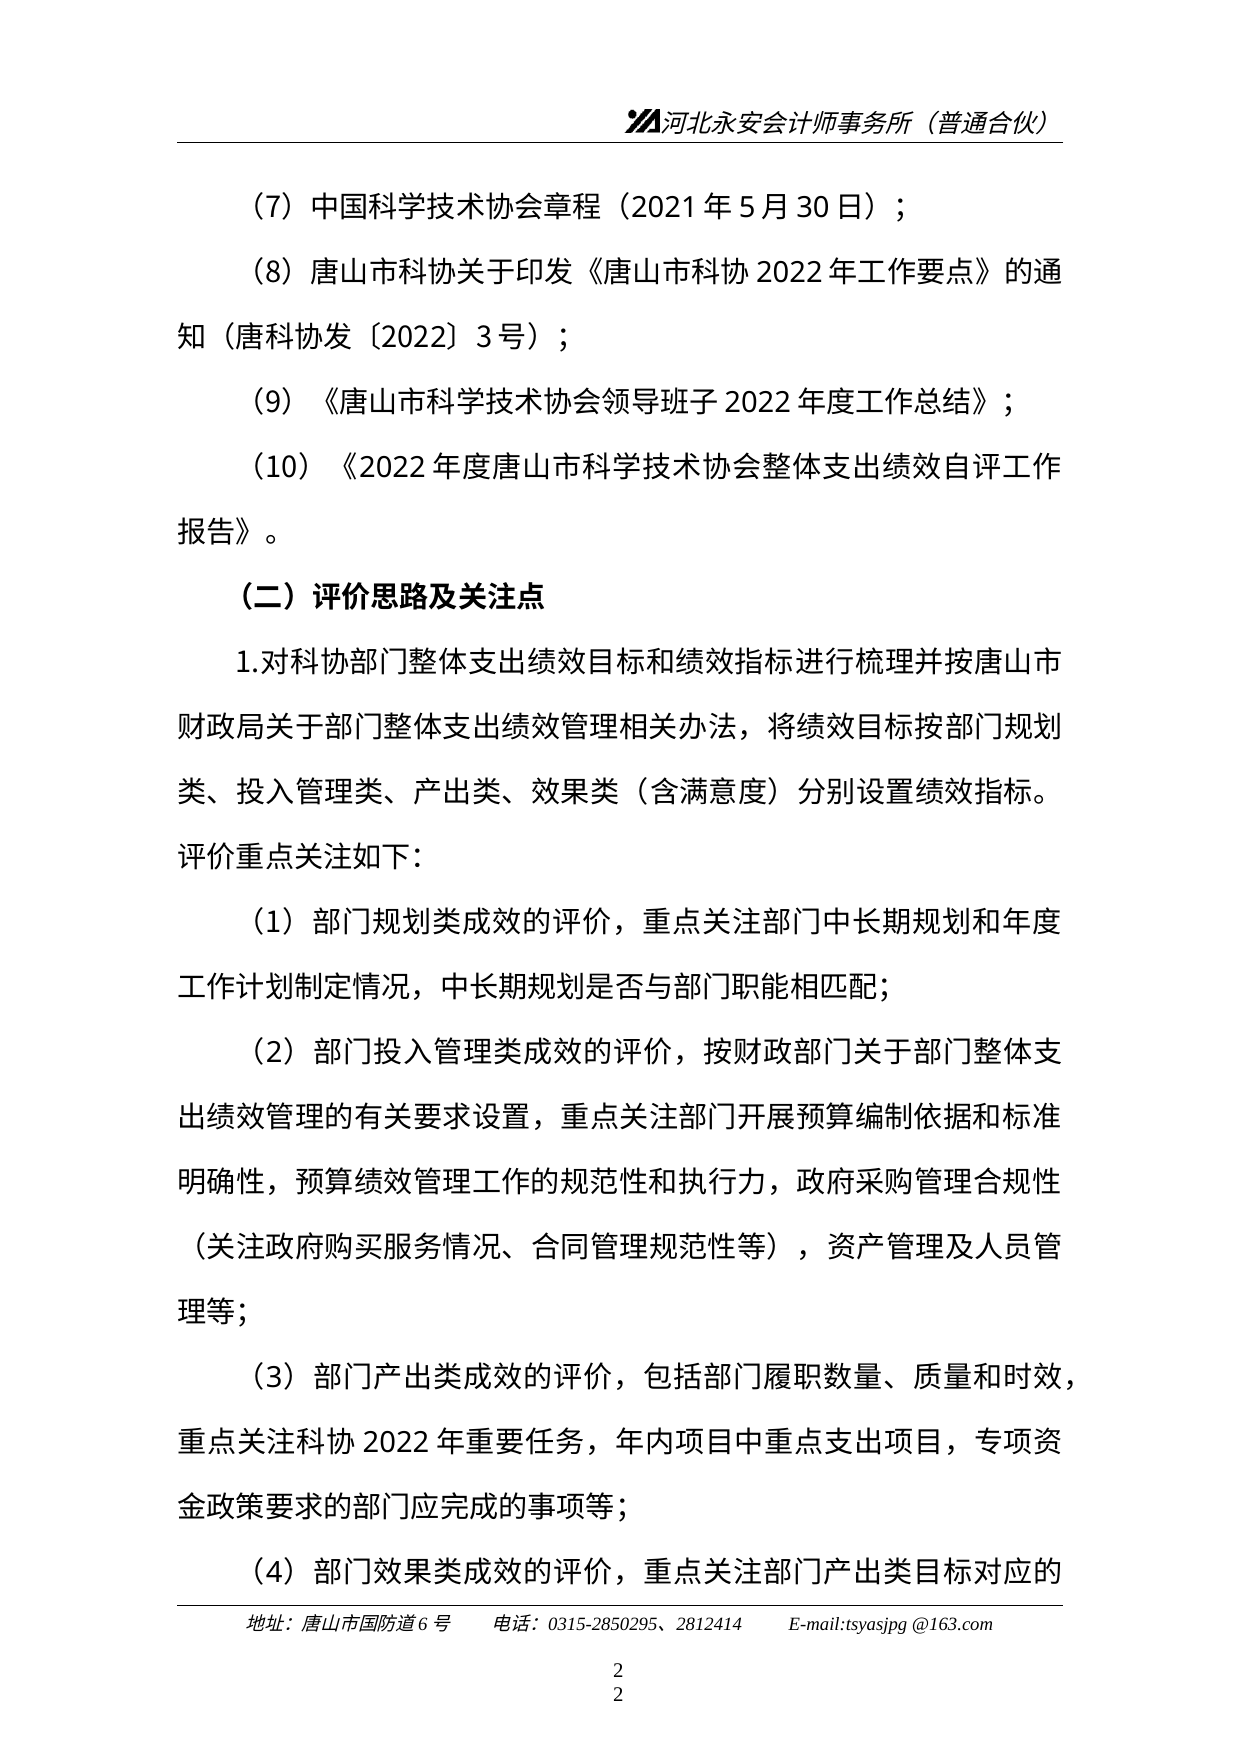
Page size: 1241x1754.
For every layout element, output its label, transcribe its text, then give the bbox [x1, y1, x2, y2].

text （2）部门投入管理类成效的评价，按财政部门关于部门整体支出绩效管理的有关要求设置，重点关注部门开展预算编制依据和标准明确性，预算绩效管理工作的规范性和执行力，政府采购管理合规性（关注政府购买服务情况、合同管理规范性等），资产管理及人员管理等； [177, 1017, 1063, 1342]
text （7）中国科学技术协会章程（2021年5月30日）； [177, 172, 1063, 237]
text （8）唐山市科协关于印发《唐山市科协2022年工作要点》的通知（唐科协发〔2022〕3号）； [177, 237, 1063, 367]
subtitle （二）评价思路及关注点 [177, 562, 1063, 627]
text （1）部门规划类成效的评价，重点关注部门中长期规划和年度工作计划制定情况，中长期规划是否与部门职能相匹配； [177, 887, 1063, 1017]
text （10）《2022年度唐山市科学技术协会整体支出绩效自评工作报告》。 [177, 432, 1063, 562]
text （9）《唐山市科学技术协会领导班子2022年度工作总结》； [177, 367, 1063, 432]
text （3）部门产出类成效的评价，包括部门履职数量、质量和时效，重点关注科协2022年重要任务，年内项目中重点支出项目，专项资金政策要求的部门应完成的事项等； [177, 1342, 1063, 1537]
text 1.对科协部门整体支出绩效目标和绩效指标进行梳理并按唐山市财政局关于部门整体支出绩效管理相关办法，将绩效目标按部门规划类、投入管理类、产出类、效果类（含满意度）分别设置绩效指标。评价重点关注如下： [177, 627, 1063, 887]
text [177, 1537, 1063, 1602]
